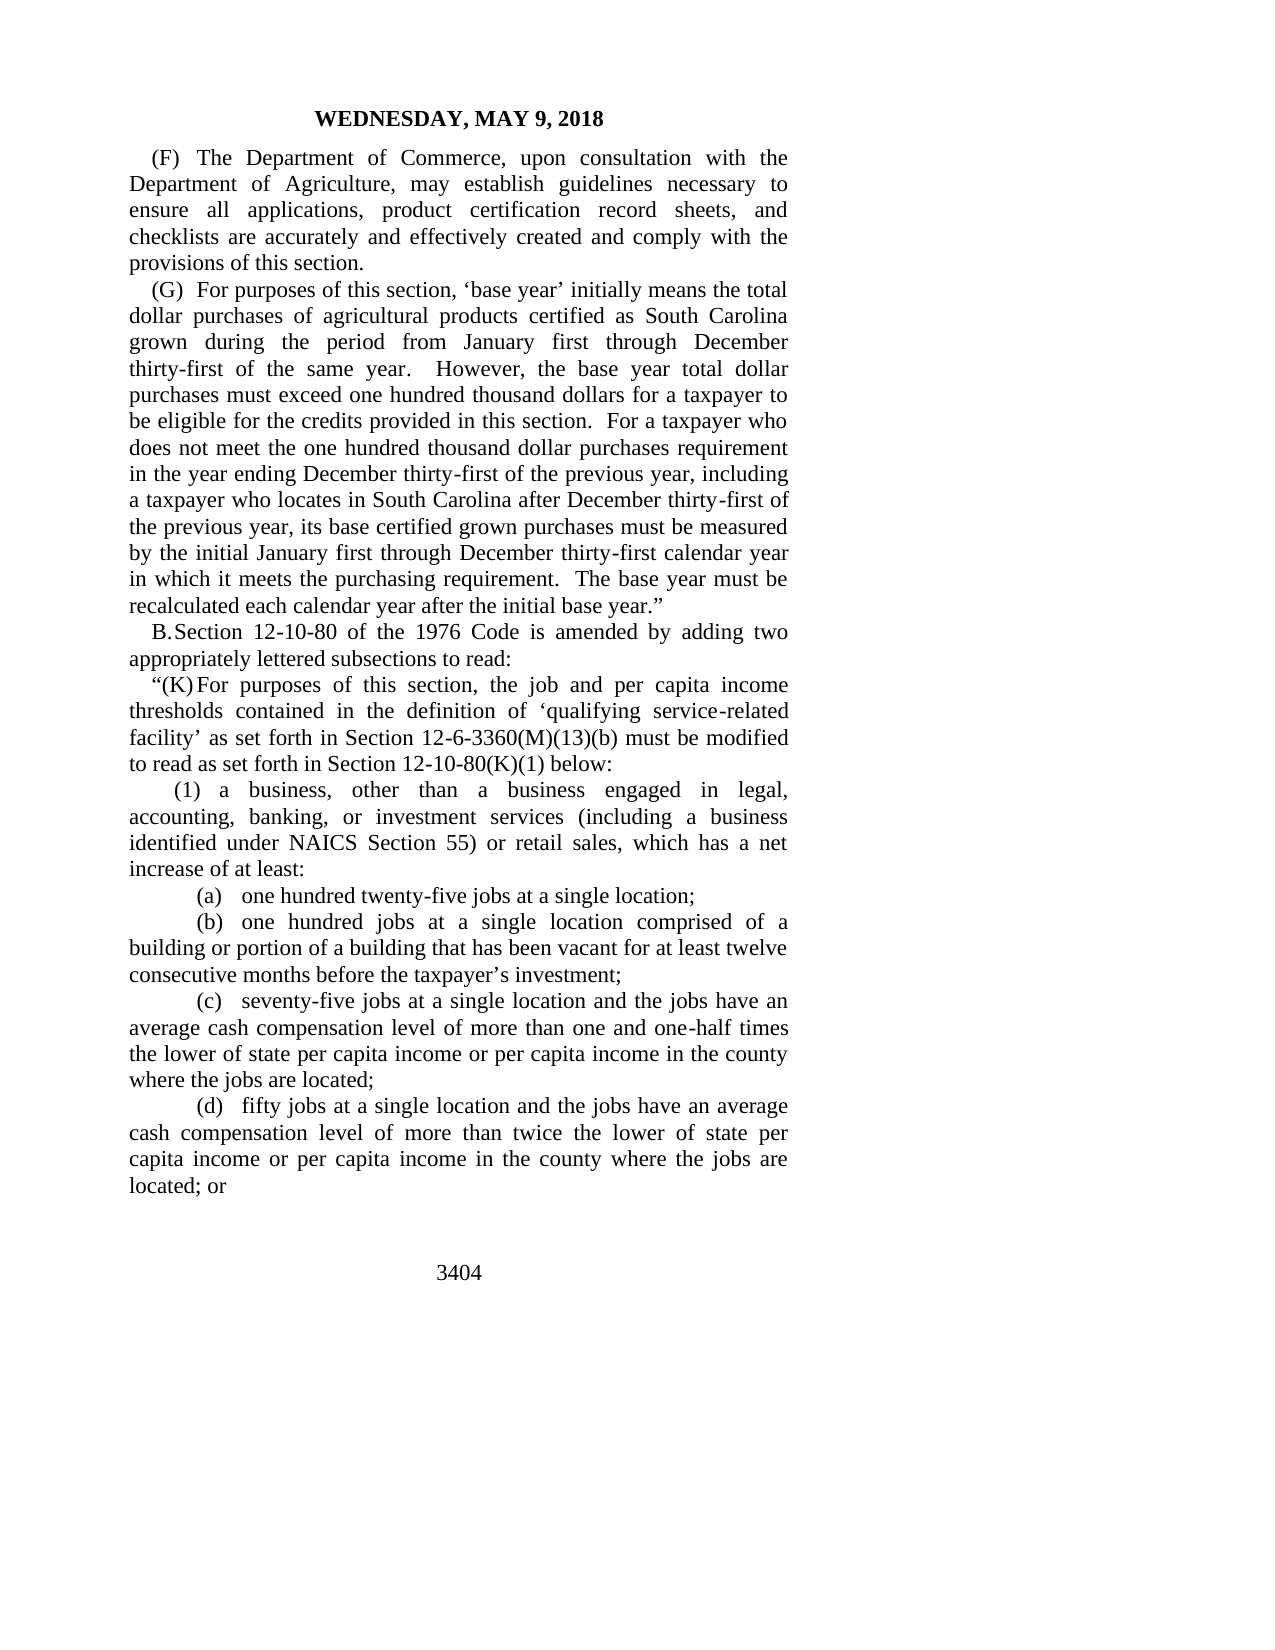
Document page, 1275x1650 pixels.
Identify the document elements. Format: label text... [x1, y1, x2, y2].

text (1) a business, other than a business engaged in legal, accounting, banking, or investment services (including a business identified under NAICS Section 55) or retail sales, which has a net increase of at least: [129, 776, 789, 882]
text (c) seventy-five jobs at a single location and the jobs have an average cash compensation level of more than one and one-half times the lower of state per capita income or per capita income in the county where the jobs are located; [129, 987, 789, 1093]
text (d) fifty jobs at a single location and the jobs have an average cash compensation level of more than twice the lower of state per capita income or per capita income in the county where the jobs are located; or [129, 1093, 789, 1198]
text (b) one hundred jobs at a single location comprised of a building or portion of a building that has been vacant for at least twelve consecutive months before the taxpayer’s investment; [129, 908, 789, 987]
text “(K) For purposes of this section, the job and per capita income thresholds contained in the definition of ‘qualifying service-related facility’ as set forth in Section 12-6-3360(M)(13)(b) must be modified to read as set forth in Section 12-10-80(K)(1) below: [129, 671, 789, 776]
text (a) one hundred twenty-five jobs at a single location; [129, 882, 789, 908]
text (F) The Department of Commerce, upon consultation with the Department of Agriculture, may establish guidelines necessary to ensure all applications, product certification record sheets, and checklists are accurately and effectively created and comply with the provisions of this section. [129, 144, 789, 276]
text (G) For purposes of this section, ‘base year’ initially means the total dollar purchases of agricultural products certified as South Carolina grown during the period from January first through December thirty-first of the same year. However, the base year total dollar purchases must exceed one hundred thousand dollars for a taxpayer to be eligible for the credits provided in this section. For a taxpayer who does not meet the one hundred thousand dollar purchases requirement in the year ending December thirty-first of the previous year, including a taxpayer who locates in South Carolina after December thirty-first of the previous year, its base certified grown purchases must be measured by the initial January first through December thirty-first calendar year in which it meets the purchasing requirement. The base year must be recalculated each calendar year after the initial base year.” [129, 276, 789, 618]
text B. Section 12-10-80 of the 1976 Code is amended by adding two appropriately lettered subsections to read: [129, 618, 789, 671]
